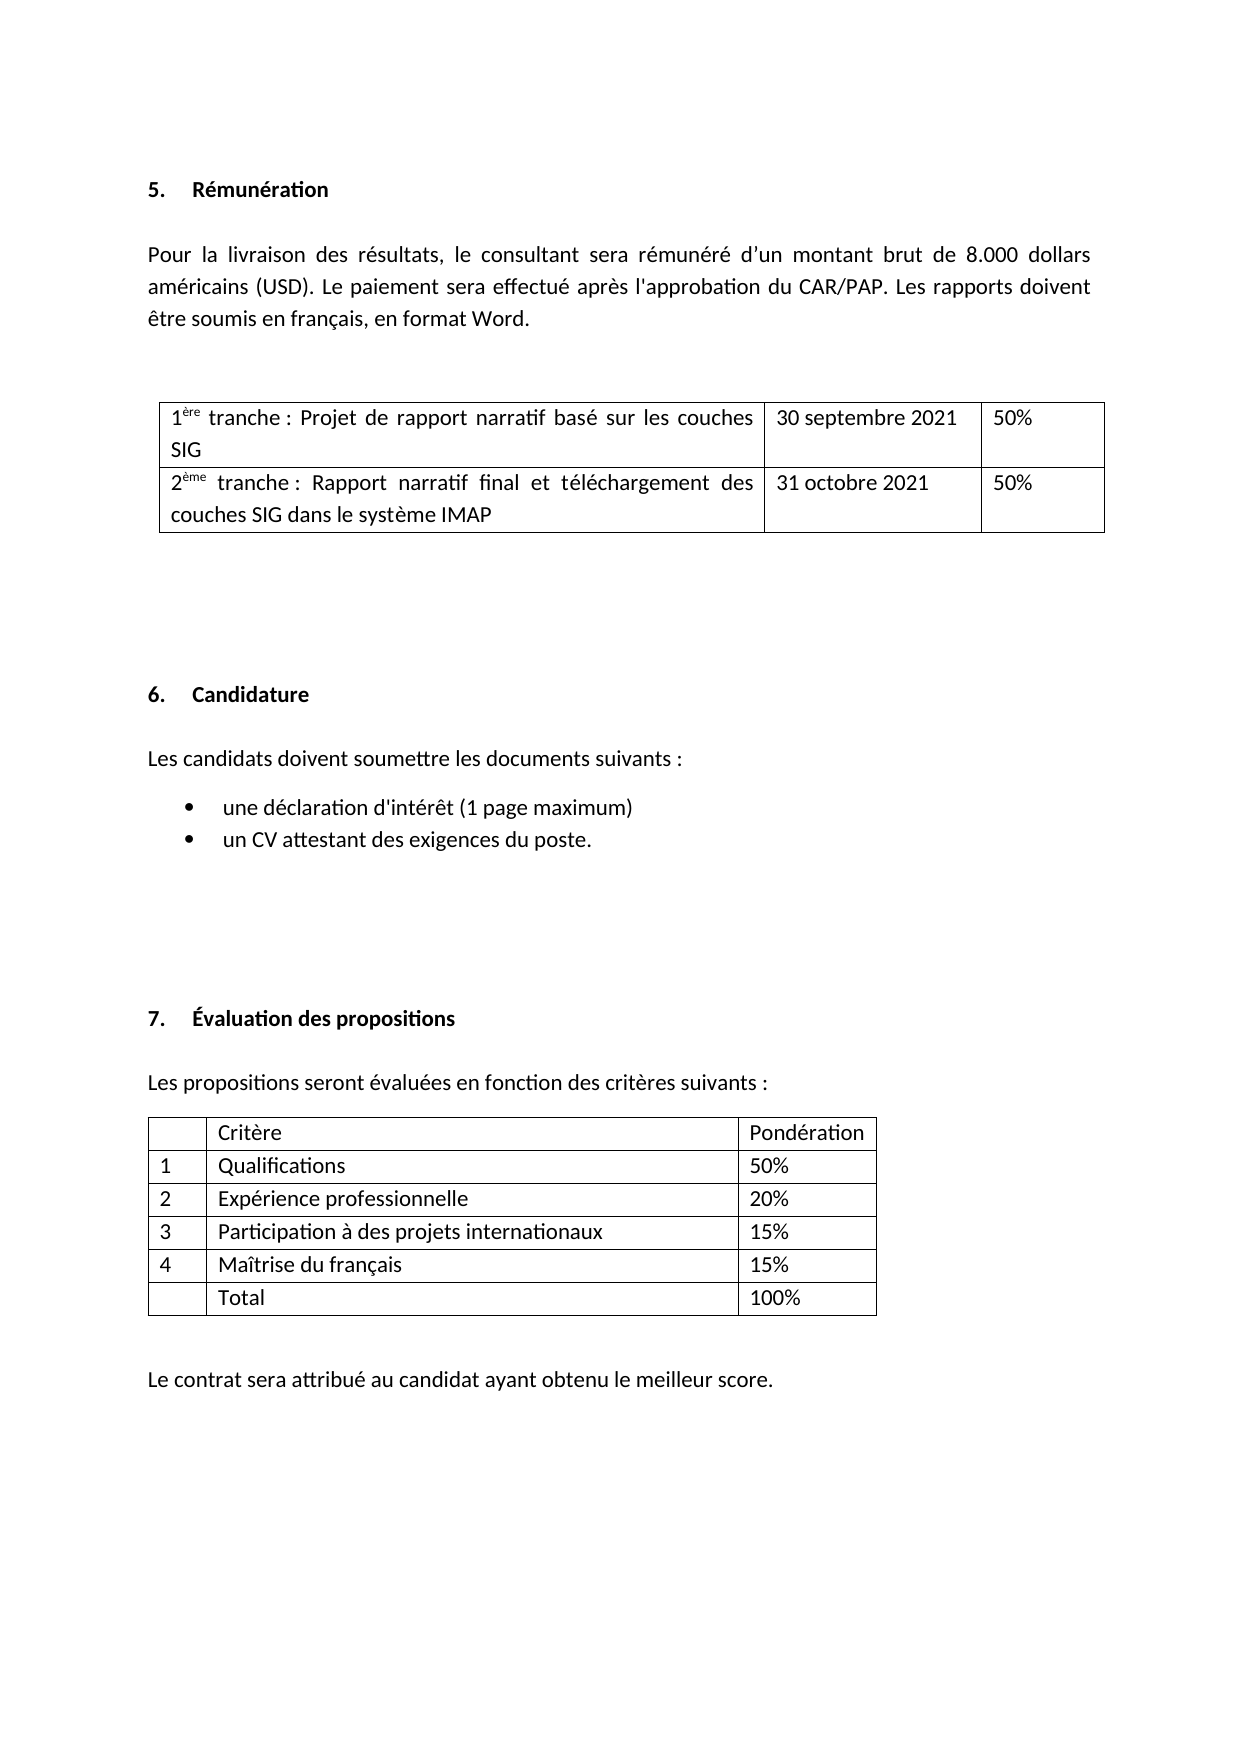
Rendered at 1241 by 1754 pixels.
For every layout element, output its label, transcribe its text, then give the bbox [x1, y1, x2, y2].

table_cell 31 octobre 2021 [765, 468, 981, 532]
list un CV attestant des exigences du poste. [185, 825, 1093, 853]
table_cell 3 [149, 1217, 206, 1249]
table_cell 50% [739, 1151, 876, 1183]
table_cell 2 [149, 1184, 206, 1216]
table_cell 15% [739, 1217, 876, 1249]
table_cell Maîtrise du français [207, 1250, 738, 1282]
text Les candidats doivent soumettre les documents suivants : [148, 744, 1093, 772]
table_cell Expérience professionnelle [207, 1184, 738, 1216]
list une déclaration d'intérêt (1 page maximum) [185, 793, 1093, 821]
text Pour la livraison des résultats, le consultant sera rémunéré d’un montant brut de 8.000 dollars américains (USD). Le paiement sera effectué après l'approbation du CAR/PAP. Les rapports doivent être soumis en français, en format Word. [148, 240, 1093, 332]
table_header 50% [982, 403, 1104, 467]
table_cell 1 [149, 1151, 206, 1183]
table_cell 4 [149, 1250, 206, 1282]
table_cell Qualifications [207, 1151, 738, 1183]
list Évaluation des propositions [148, 1004, 1093, 1032]
table_cell 2ème tranche : Rapport narratif final et téléchargement des couches SIG dans le système IMAP [160, 468, 764, 532]
text Le contrat sera attribué au candidat ayant obtenu le meilleur score. [148, 1365, 1093, 1393]
table_header Pondération [739, 1118, 876, 1150]
list Rémunération [148, 176, 1093, 204]
list Candidature [148, 680, 1093, 708]
table_cell 100% [739, 1283, 876, 1315]
table_header 30 septembre 2021 [765, 403, 981, 467]
table_cell [149, 1283, 206, 1315]
table_cell Total [207, 1283, 738, 1315]
table_header [149, 1118, 206, 1150]
table_cell 20% [739, 1184, 876, 1216]
table_cell Participation à des projets internationaux [207, 1217, 738, 1249]
table_header Critère [207, 1118, 738, 1150]
text Les propositions seront évaluées en fonction des critères suivants : [148, 1068, 1093, 1096]
table_cell 50% [982, 468, 1104, 532]
table_cell 15% [739, 1250, 876, 1282]
table_header 1ère tranche : Projet de rapport narratif basé sur les couches SIG [160, 403, 764, 467]
